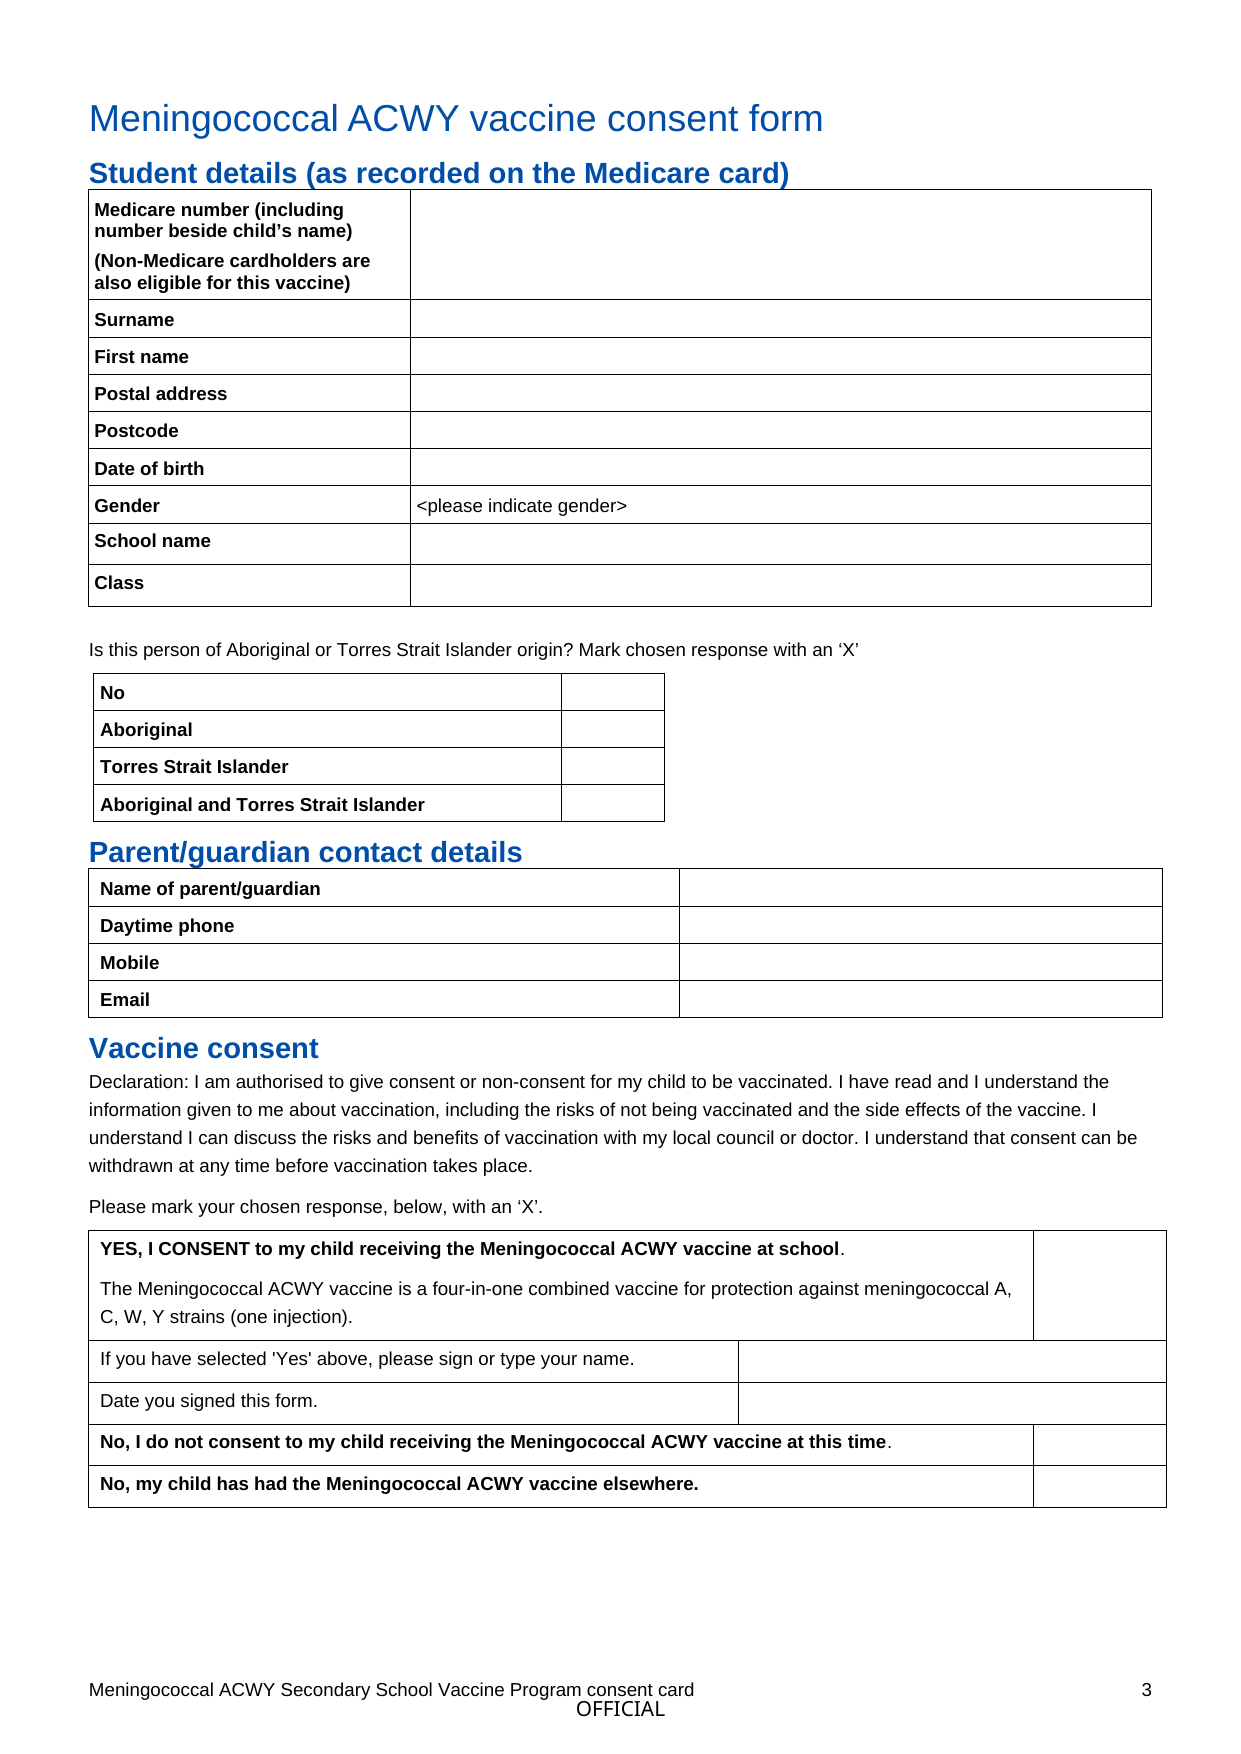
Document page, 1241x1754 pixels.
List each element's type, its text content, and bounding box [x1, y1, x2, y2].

table_header Medicare number (including number beside child’s name) (Non-Medicare cardholders are also eligible for this vaccine) [89, 190, 410, 299]
table_cell [1034, 1425, 1166, 1465]
table_cell Gender [89, 486, 410, 522]
text Declaration: I am authorised to give consent or non-consent for my child to be vaccinated. I have read and I understand the information given to me about vaccination, including the risks of not being vaccinated and the side effects of the vaccine. I understand I can discuss the risks and benefits of vaccination with my local council or doctor. I understand that consent can be withdrawn at any time before vaccination takes place. [89, 1064, 1152, 1177]
table_cell Aboriginal [94, 711, 561, 747]
table_header YES, I CONSENT to my child receiving the Meningococcal ACWY vaccine at school. The Meningococcal ACWY vaccine is a four-in-one combined vaccine for protection against meningococcal A, C, W, Y strains (one injection). [89, 1231, 1033, 1340]
table_cell Mobile [89, 944, 679, 980]
text Is this person of Aboriginal or Torres Strait Islander origin? Mark chosen response with an ‘X’ [89, 632, 1152, 660]
table_cell Daytime phone [89, 907, 679, 943]
subtitle Student details (as recorded on the Medicare card) [89, 156, 1152, 189]
table_cell [680, 907, 1162, 943]
table_cell [1034, 1466, 1166, 1507]
table_cell If you have selected 'Yes' above, please sign or type your name. [89, 1341, 738, 1382]
table_cell [411, 300, 1151, 337]
table_cell [739, 1341, 1166, 1382]
table_cell [411, 338, 1151, 374]
table_header [411, 190, 1151, 299]
table_cell First name [89, 338, 410, 374]
subtitle Parent/guardian contact details [89, 835, 1152, 868]
table_header [1034, 1231, 1166, 1340]
table_cell Torres Strait Islander [94, 748, 561, 784]
table_header No [94, 674, 561, 710]
table_cell [411, 375, 1151, 411]
table_cell No, my child has had the Meningococcal ACWY vaccine elsewhere. [89, 1466, 1033, 1507]
table_cell Aboriginal and Torres Strait Islander [94, 785, 561, 821]
table_cell Postcode [89, 412, 410, 448]
table_cell No, I do not consent to my child receiving the Meningococcal ACWY vaccine at this time. [89, 1425, 1033, 1465]
table_header [562, 674, 664, 710]
table_cell [411, 524, 1151, 564]
table_cell School name [89, 524, 410, 564]
table_header Name of parent/guardian [89, 869, 679, 906]
table_cell Date you signed this form. [89, 1383, 738, 1423]
subtitle Meningococcal ACWY vaccine consent form [89, 93, 1152, 139]
table_cell [562, 748, 664, 784]
table_cell [562, 785, 664, 821]
table_cell <please indicate gender> [411, 486, 1151, 522]
table_cell [562, 711, 664, 747]
table_cell [680, 944, 1162, 980]
table_cell Class [89, 565, 410, 606]
table_cell [411, 449, 1151, 485]
table_cell [411, 412, 1151, 448]
table_cell [739, 1383, 1166, 1423]
table_header [680, 869, 1162, 906]
table_cell [411, 565, 1151, 606]
text Please mark your chosen response, below, with an ‘X’. [89, 1189, 1152, 1217]
subtitle Vaccine consent [89, 1031, 1152, 1064]
table_cell Postal address [89, 375, 410, 411]
table_cell Date of birth [89, 449, 410, 485]
table_cell Email [89, 981, 679, 1017]
table_cell [680, 981, 1162, 1017]
table_cell Surname [89, 300, 410, 337]
